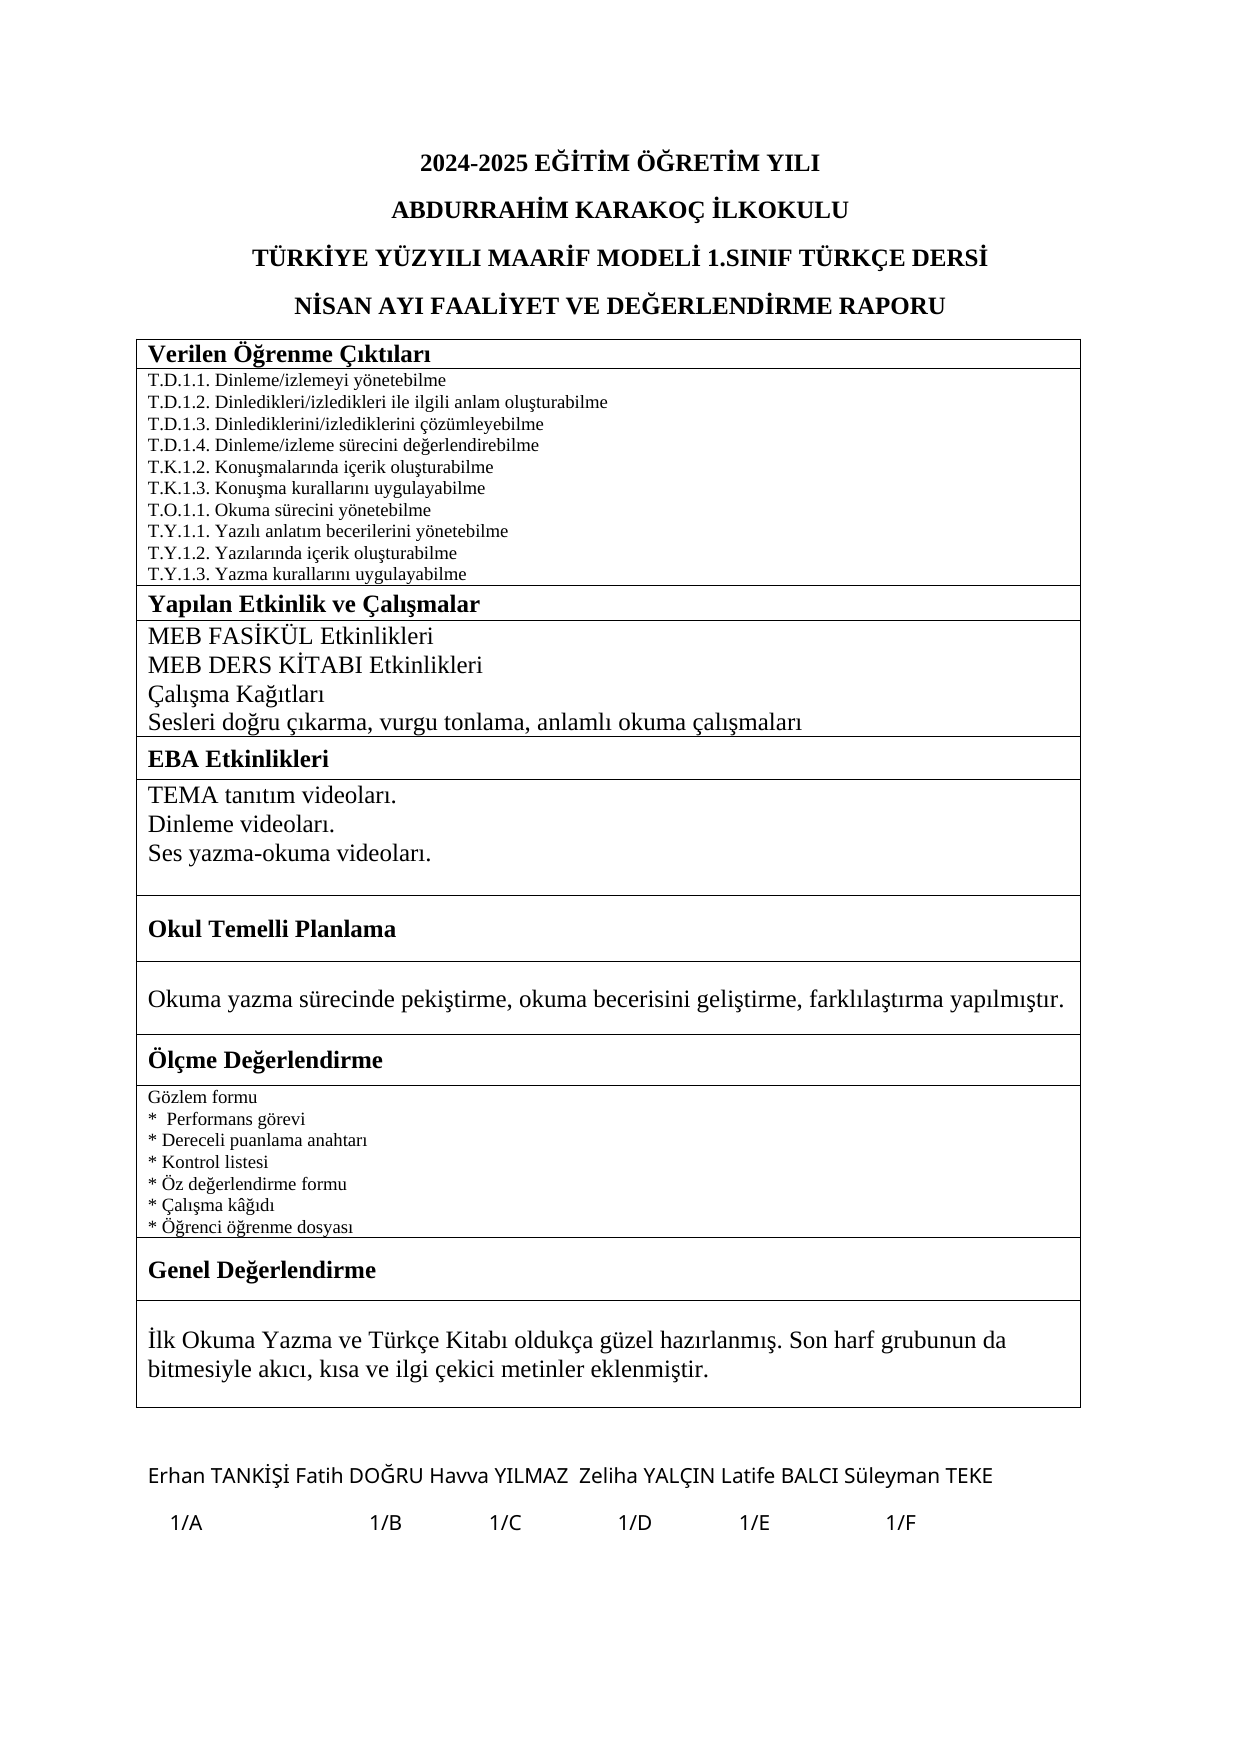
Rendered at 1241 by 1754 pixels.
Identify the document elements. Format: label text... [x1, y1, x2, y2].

table_cell MEB FASİKÜL Etkinlikleri MEB DERS KİTABI Etkinlikleri Çalışma Kağıtları Sesleri doğru çıkarma, vurgu tonlama, anlamlı okuma çalışmaları [137, 621, 1080, 736]
table_cell EBA Etkinlikleri [137, 737, 1080, 779]
table_cell Okul Temelli Planlama [137, 896, 1080, 961]
table_cell Okuma yazma sürecinde pekiştirme, okuma becerisini geliştirme, farklılaştırma yapılmıştır. [137, 962, 1080, 1034]
text 1/A 1/B 1/C 1/D 1/E 1/F [148, 1508, 1093, 1537]
text Erhan TANKİŞİ Fatih DOĞRU Havva YILMAZ Zeliha YALÇIN Latife BALCI Süleyman TEKE [148, 1461, 1093, 1489]
table_cell Genel Değerlendirme [137, 1238, 1080, 1300]
table_cell TEMA tanıtım videoları. Dinleme videoları. Ses yazma-okuma videoları. [137, 780, 1080, 895]
text 2024-2025 EĞİTİM ÖĞRETİM YILI [148, 148, 1093, 176]
text TÜRKİYE YÜZYILI MAARİF MODELİ 1.SINIF TÜRKÇE DERSİ [148, 243, 1093, 272]
text ABDURRAHİM KARAKOÇ İLKOKULU [148, 195, 1093, 224]
table_cell T.D.1.1. Dinleme/izlemeyi yönetebilme T.D.1.2. Dinledikleri/izledikleri ile ilgili anlam oluşturabilme T.D.1.3. Dinlediklerini/izlediklerini çözümleyebilme T.D.1.4. Dinleme/izleme sürecini değerlendirebilme T.K.1.2. Konuşmalarında içerik oluşturabilme T.K.1.3. Konuşma kurallarını uygulayabilme T.O.1.1. Okuma sürecini yönetebilme T.Y.1.1. Yazılı anlatım becerilerini yönetebilme T.Y.1.2. Yazılarında içerik oluşturabilme T.Y.1.3. Yazma kurallarını uygulayabilme [137, 369, 1080, 585]
table_cell Ölçme Değerlendirme [137, 1035, 1080, 1085]
table_cell İlk Okuma Yazma ve Türkçe Kitabı oldukça güzel hazırlanmış. Son harf grubunun da bitmesiyle akıcı, kısa ve ilgi çekici metinler eklenmiştir. [137, 1301, 1080, 1407]
table_cell Yapılan Etkinlik ve Çalışmalar [137, 586, 1080, 620]
table_cell Gözlem formu * Performans görevi * Dereceli puanlama anahtarı * Kontrol listesi * Öz değerlendirme formu * Çalışma kâğıdı * Öğrenci öğrenme dosyası [137, 1086, 1080, 1237]
table_header Verilen Öğrenme Çıktıları [137, 340, 1080, 368]
text NİSAN AYI FAALİYET VE DEĞERLENDİRME RAPORU [148, 291, 1093, 319]
